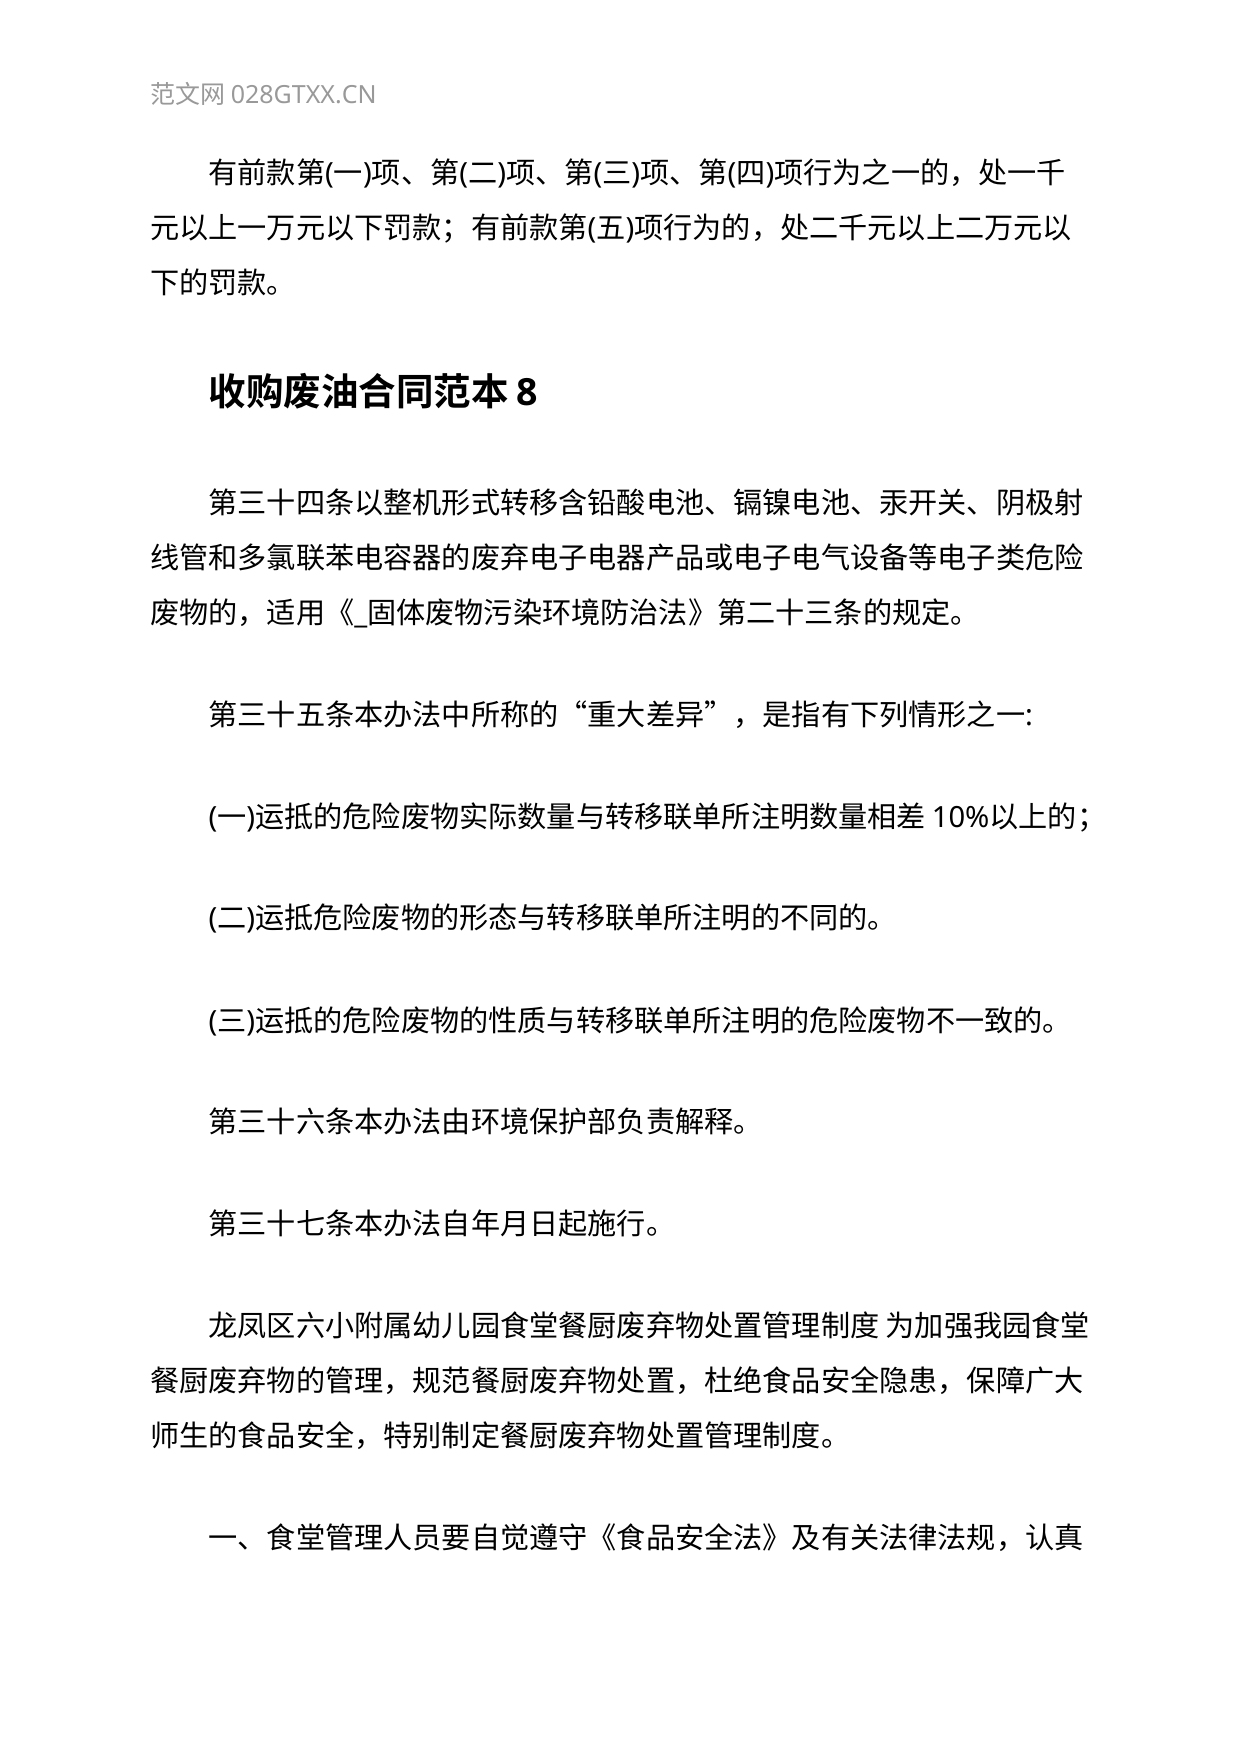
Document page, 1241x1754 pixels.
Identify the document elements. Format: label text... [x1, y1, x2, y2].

text 第三十六条本办法由环境保护部负责解释。 [150, 1099, 1090, 1141]
text 收购废油合同范本8 [150, 362, 1090, 416]
text 有前款第(一)项、第(二)项、第(三)项、第(四)项行为之一的，处一千元以上一万元以下罚款；有前款第(五)项行为的，处二千元以上二万元以下的罚款。 [150, 150, 1090, 302]
text 第三十七条本办法自年月日起施行。 [150, 1201, 1090, 1243]
text 第三十四条以整机形式转移含铅酸电池、镉镍电池、汞开关、阴极射线管和多氯联苯电容器的废弃电子电器产品或电子电气设备等电子类危险废物的，适用《_固体废物污染环境防治法》第二十三条的规定。 [150, 479, 1090, 632]
text 龙凤区六小附属幼儿园食堂餐厨废弃物处置管理制度 为加强我园食堂餐厨废弃物的管理，规范餐厨废弃物处置，杜绝食品安全隐患，保障广大师生的食品安全，特别制定餐厨废弃物处置管理制度。 [150, 1303, 1090, 1455]
text (一)运抵的危险废物实际数量与转移联单所注明数量相差10%以上的； [150, 793, 1090, 836]
text (二)运抵危险废物的形态与转移联单所注明的不同的。 [150, 895, 1090, 937]
text (三)运抵的危险废物的性质与转移联单所注明的危险废物不一致的。 [150, 997, 1090, 1039]
text 第三十五条本办法中所称的“重大差异”，是指有下列情形之一: [150, 691, 1090, 733]
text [150, 1514, 1090, 1556]
